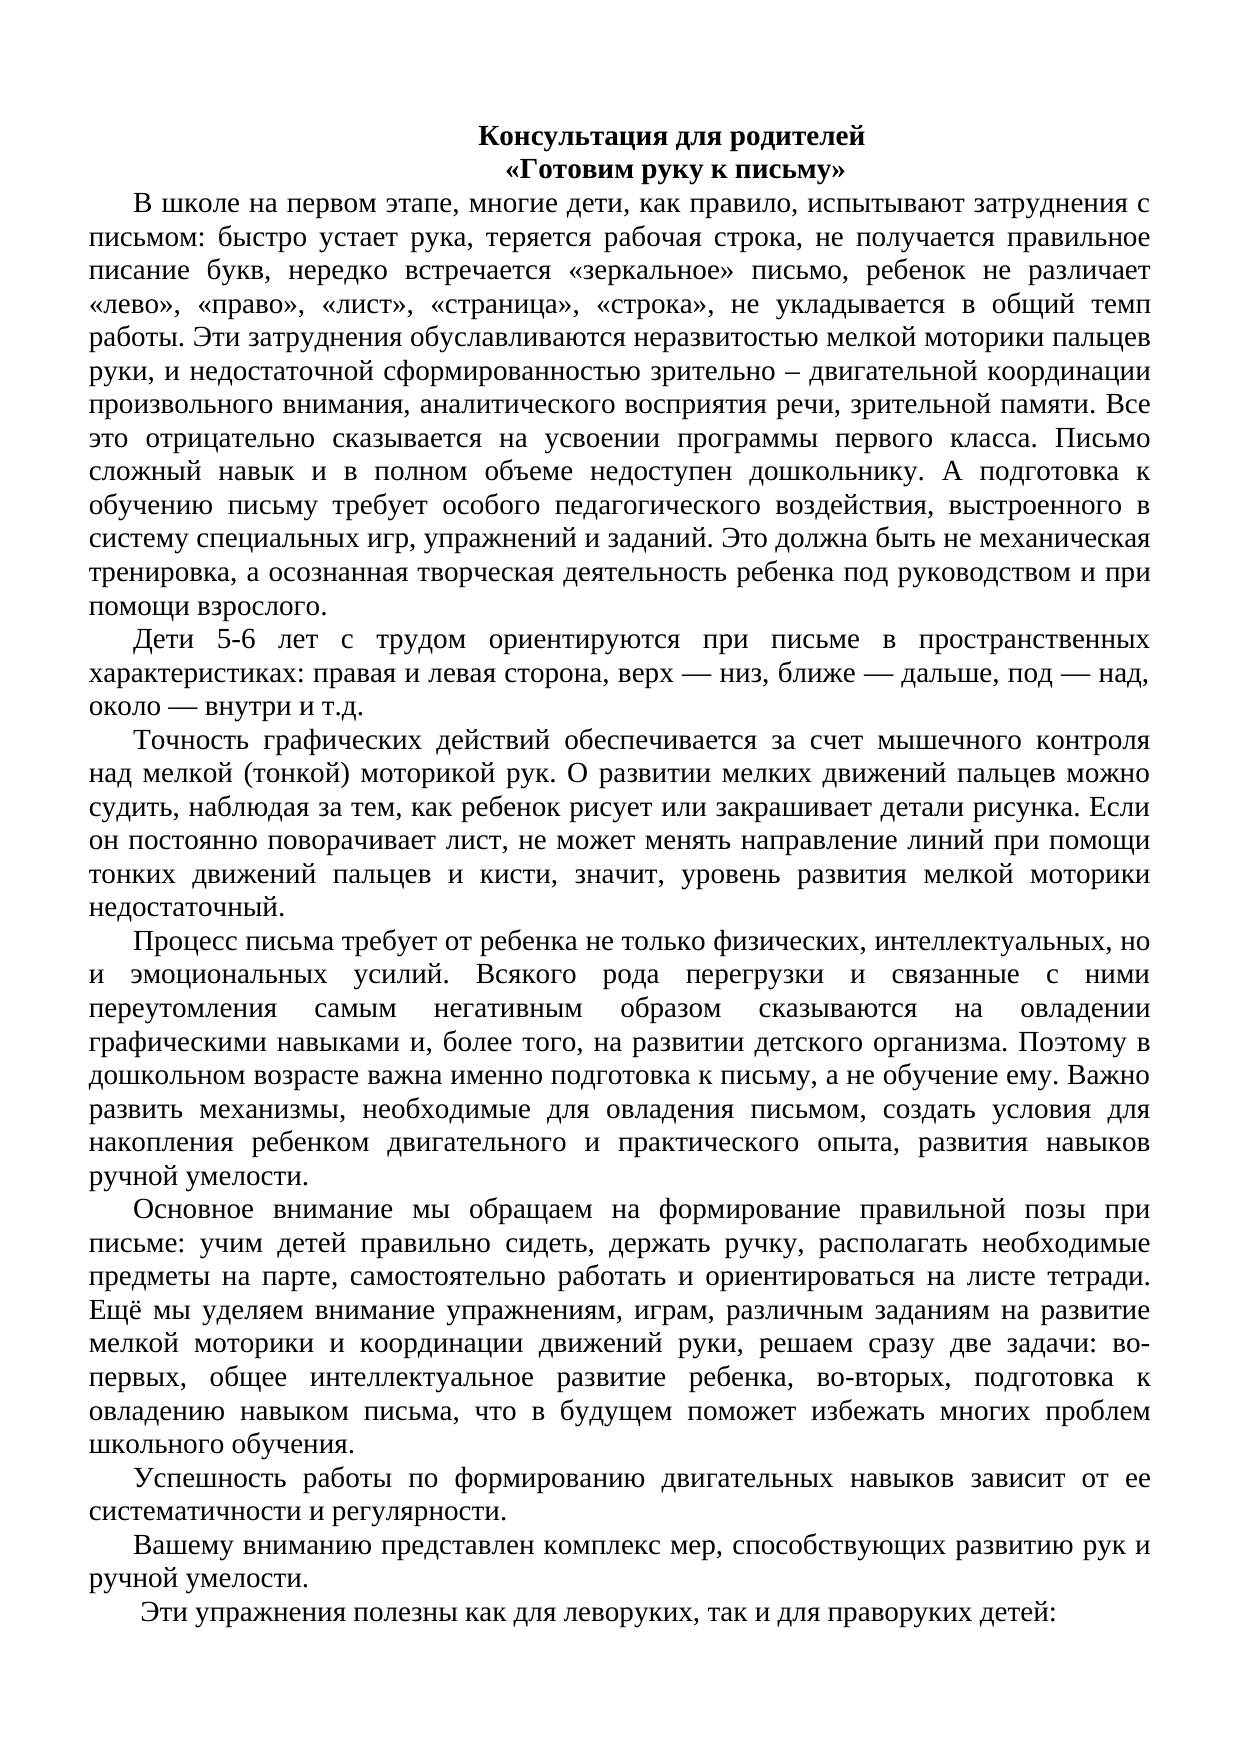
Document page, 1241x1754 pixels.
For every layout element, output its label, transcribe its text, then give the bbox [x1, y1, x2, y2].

text «Готовим руку к письму» [162, 152, 1152, 185]
text Успешность работы по формированию двигательных навыков зависит от ее систематичности и регулярности. [88, 1460, 1152, 1527]
text Консультация для родителей [162, 118, 1152, 152]
text Дети 5-6 лет с трудом ориентируются при письме в пространственных характеристиках: правая и левая сторона, верх — низ, ближе — дальше, под — над, около — внутри и т.д. [88, 621, 1152, 722]
text В школе на первом этапе, многие дети, как правило, испытывают затруднения с письмом: быстро устает рука, теряется рабочая строка, не получается правильное писание букв, нередко встречается «зеркальное» письмо, ребенок не различает «лево», «право», «лист», «страница», «строка», не укладывается в общий темп работы. Эти затруднения обуславливаются неразвитостью мелкой моторики пальцев руки, и недостаточной сформированностью зрительно – двигательной координации произвольного внимания, аналитического восприятия речи, зрительной памяти. Все это отрицательно сказывается на усвоении программы первого класса. Письмо сложный навык и в полном объеме недоступен дошкольнику. А подготовка к обучению письму требует особого педагогического воздействия, выстроенного в систему специальных игр, упражнений и заданий. Это должна быть не механическая тренировка, а осознанная творческая деятельность ребенка под руководством и при помощи взрослого. [88, 185, 1152, 621]
text Основное внимание мы обращаем на формирование правильной позы при письме: учим детей правильно сидеть, держать ручку, располагать необходимые предметы на парте, самостоятельно работать и ориентироваться на листе тетради. Ещё мы уделяем внимание упражнениям, играм, различным заданиям на развитие мелкой моторики и координации движений руки, решаем сразу две задачи: во-первых, общее интеллектуальное развитие ребенка, во-вторых, подготовка к овладению навыком письма, что в будущем поможет избежать многих проблем школьного обучения. [88, 1191, 1152, 1460]
text Процесс письма требует от ребенка не только физических, интеллектуальных, но и эмоциональных усилий. Всякого рода перегрузки и связанные с ними переутомления самым негативным образом сказываются на овладении графическими навыками и, более того, на развитии детского организма. Поэтому в дошкольном возрасте важна именно подготовка к письму, а не обучение ему. Важно развить механизмы, необходимые для овладения письмом, создать условия для накопления ребенком двигательного и практического опыта, развития навыков ручной умелости. [88, 923, 1152, 1191]
text Эти упражнения полезны как для леворуких, так и для праворуких детей: [88, 1594, 1152, 1627]
text Точность графических действий обеспечивается за счет мышечного контроля над мелкой (тонкой) моторикой рук. О развитии мелких движений пальцев можно судить, наблюдая за тем, как ребенок рисует или закрашивает детали рисунка. Если он постоянно поворачивает лист, не может менять направление линий при помощи тонких движений пальцев и кисти, значит, уровень развития мелкой моторики недостаточный. [88, 722, 1152, 923]
text Вашему вниманию представлен комплекс мер, способствующих развитию рук и ручной умелости. [88, 1527, 1152, 1594]
